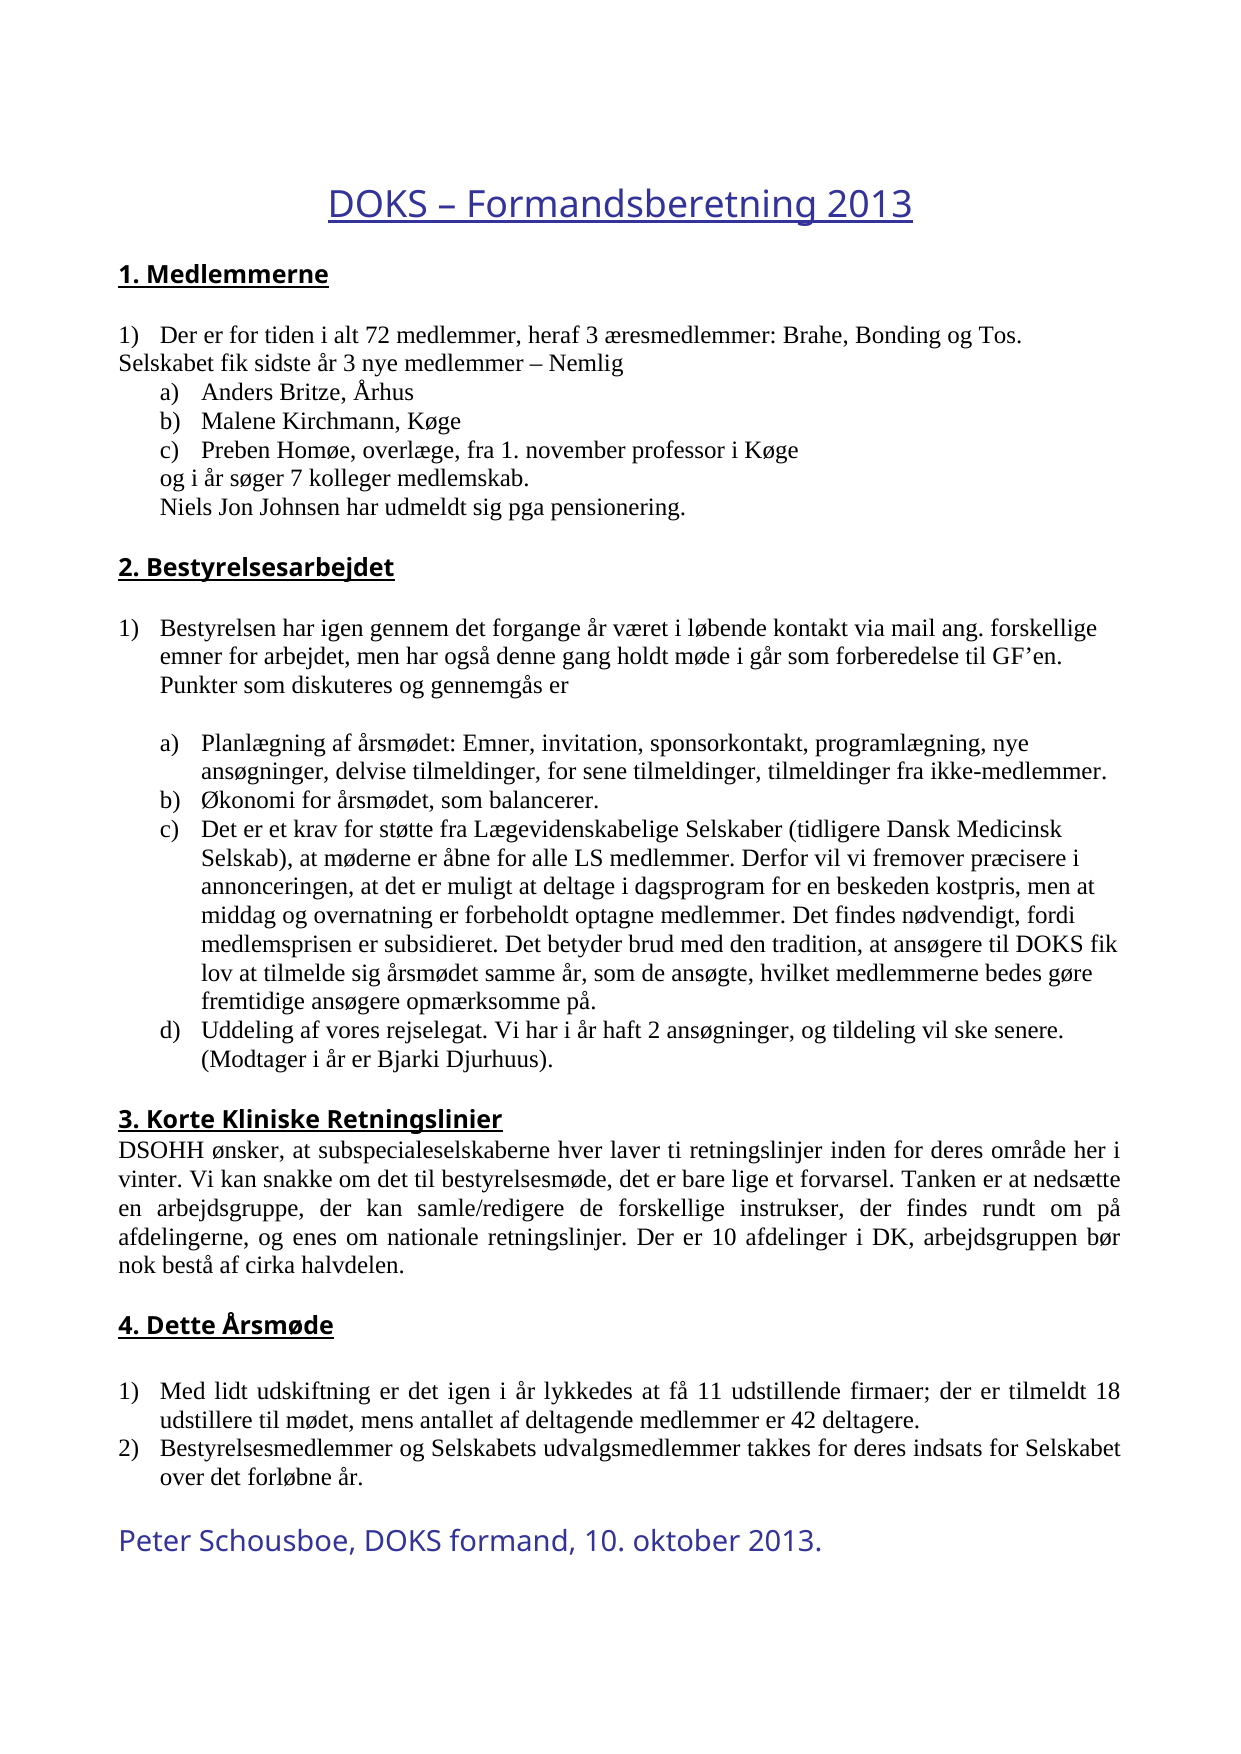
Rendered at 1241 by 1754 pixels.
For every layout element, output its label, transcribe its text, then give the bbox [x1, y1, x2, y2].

list Med lidt udskiftning er det igen i år lykkedes at få 11 udstillende firmaer; der er tilmeldt 18 udstillere til mødet, mens antallet af deltagende medlemmer er 42 deltagere. [118, 1376, 1122, 1433]
list Økonomi for årsmødet, som balancerer. [159, 785, 1122, 814]
text 2. Bestyrelsesarbejdet [118, 550, 1122, 584]
list Det er et krav for støtte fra Lægevidenskabelige Selskaber (tidligere Dansk Medicinsk Selskab), at møderne er åbne for alle LS medlemmer. Derfor vil vi fremover præcisere i annonceringen, at det er muligt at deltage i dagsprogram for en beskeden kostpris, men at middag og overnatning er forbeholdt optagne medlemmer. Det findes nødvendigt, fordi medlemsprisen er subsidieret. Det betyder brud med den tradition, at ansøgere til DOKS fik lov at tilmelde sig årsmødet samme år, som de ansøgte, hvilket medlemmerne bedes gøre fremtidige ansøgere opmærksomme på. [159, 814, 1122, 1015]
text Selskabet fik sidste år 3 nye medlemmer – Nemlig [118, 348, 1122, 377]
text og i år søger 7 kolleger medlemskab. [159, 463, 1122, 492]
list Malene Kirchmann, Køge [159, 406, 1122, 435]
text DSOHH ønsker, at subspecialeselskaberne hver laver ti retningslinjer inden for deres område her i vinter. Vi kan snakke om det til bestyrelsesmøde, det er bare lige et forvarsel. Tanken er at nedsætte en arbejdsgruppe, der kan samle/redigere de forskellige instrukser, der findes rundt om på afdelingerne, og enes om nationale retningslinjer. Der er 10 afdelinger i DK, arbejdsgruppen bør nok bestå af cirka halvdelen. [118, 1135, 1122, 1279]
list Planlægning af årsmødet: Emner, invitation, sponsorkontakt, programlægning, nye ansøgninger, delvise tilmeldinger, for sene tilmeldinger, tilmeldinger fra ikke-medlemmer. [159, 728, 1122, 785]
text 1. Medlemmerne [118, 257, 1122, 291]
text 3. Korte Kliniske Retningslinier [118, 1101, 1122, 1135]
text Peter Schousboe, DOKS formand, 10. oktober 2013. [118, 1520, 1122, 1559]
list Bestyrelsesmedlemmer og Selskabets udvalgsmedlemmer takkes for deres indsats for Selskabet over det forløbne år. [118, 1433, 1122, 1491]
list Bestyrelsen har igen gennem det forgange år været i løbende kontakt via mail ang. forskellige emner for arbejdet, men har også denne gang holdt møde i går som forberedelse til GF’en. Punkter som diskuteres og gennemgås er [118, 613, 1122, 728]
list Uddeling af vores rejselegat. Vi har i år haft 2 ansøgninger, og tildeling vil ske senere. (Modtager i år er Bjarki Djurhuus). [159, 1015, 1122, 1101]
text Niels Jon Johnsen har udmeldt sig pga pensionering. [159, 492, 1122, 521]
list Anders Britze, Århus [159, 377, 1122, 406]
text 4. Dette Årsmøde [118, 1308, 1122, 1342]
list Preben Homøe, overlæge, fra 1. november professor i Køge [159, 435, 1122, 463]
list Der er for tiden i alt 72 medlemmer, heraf 3 æresmedlemmer: Brahe, Bonding og Tos. [118, 320, 1122, 348]
text DOKS – Formandsberetning 2013 [118, 177, 1122, 228]
